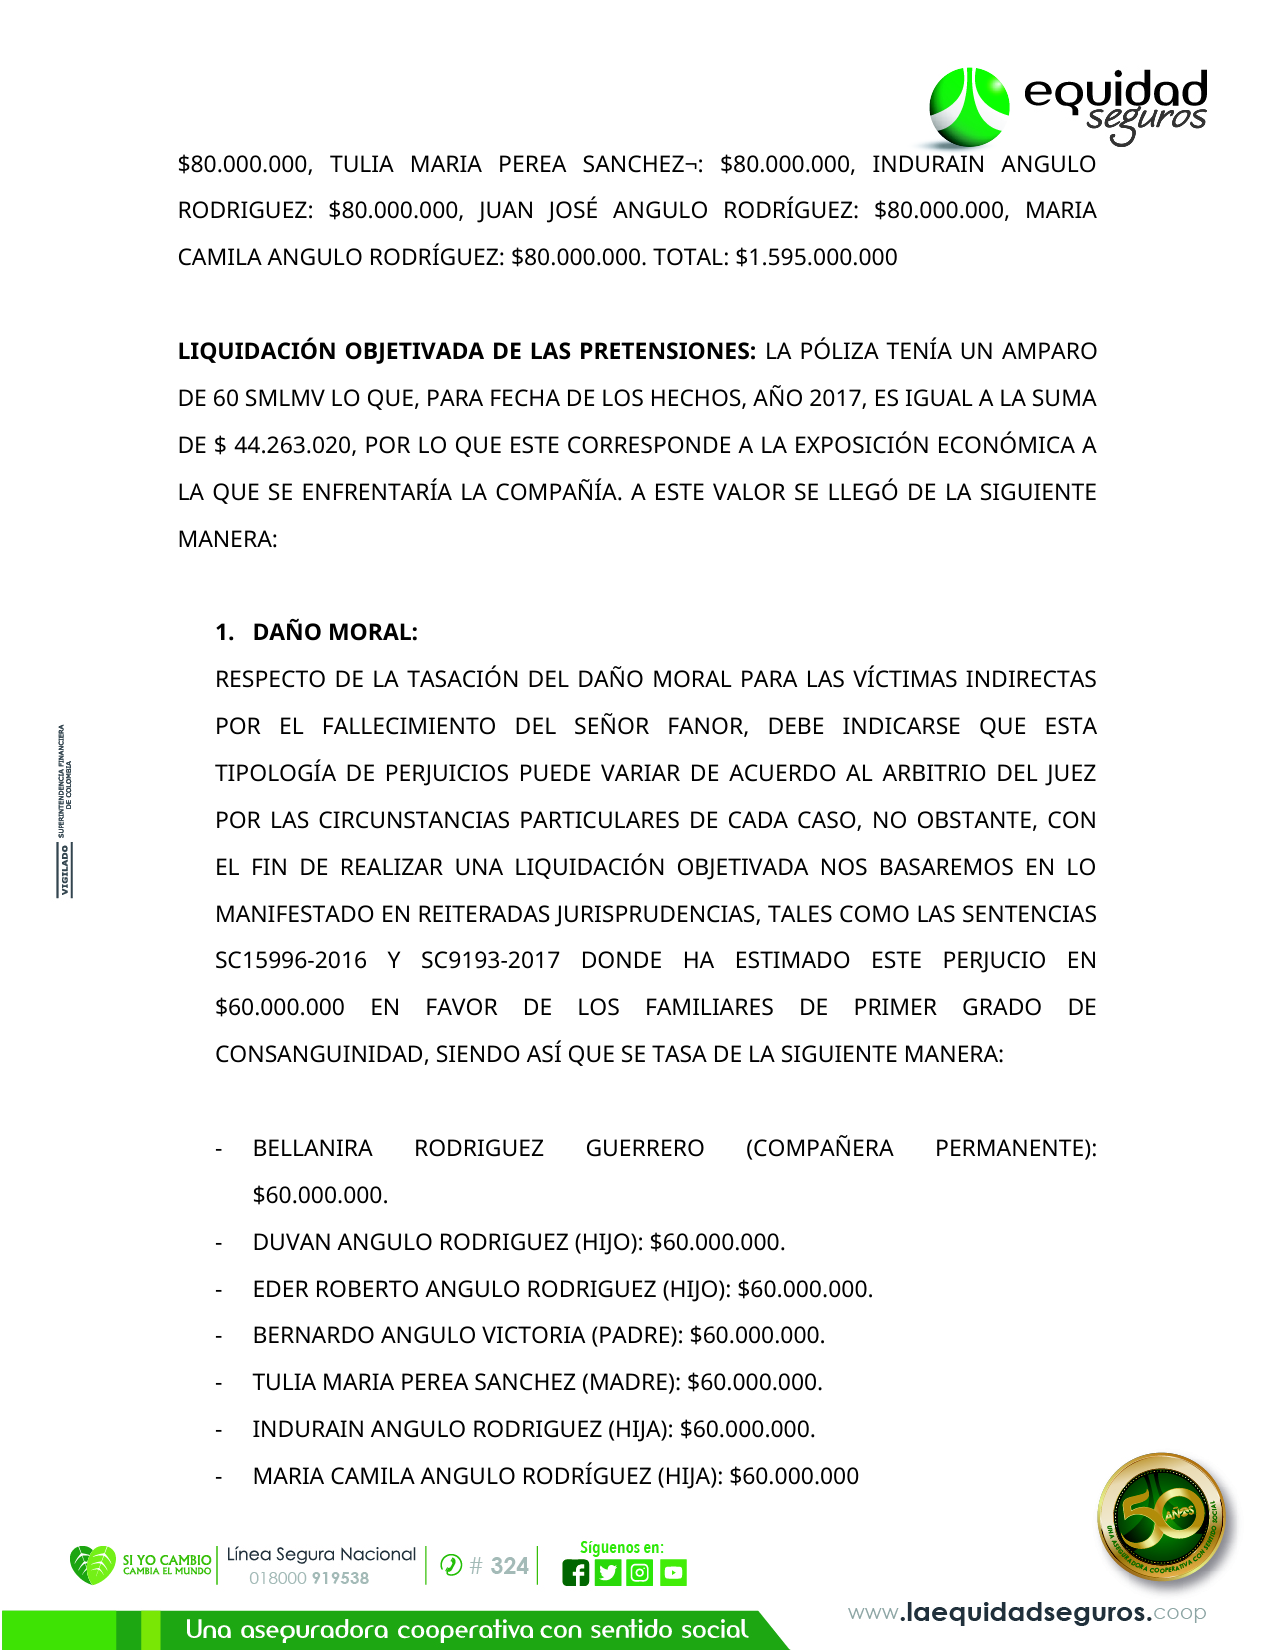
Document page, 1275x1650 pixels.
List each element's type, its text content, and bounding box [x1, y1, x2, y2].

list MARIA CAMILA ANGULO RODRÍGUEZ (HIJA): $60.000.000 [215, 1460, 1098, 1491]
list INDURAIN ANGULO RODRIGUEZ (HIJA): $60.000.000. [215, 1413, 1098, 1444]
list DUVAN ANGULO RODRIGUEZ (HIJO): $60.000.000. [215, 1226, 1098, 1257]
list EDER ROBERTO ANGULO RODRIGUEZ (HIJO): $60.000.000. [215, 1273, 1098, 1304]
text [177, 148, 1098, 273]
list DAÑO MORAL: [215, 616, 1098, 648]
list BERNARDO ANGULO VICTORIA (PADRE): $60.000.000. [215, 1319, 1098, 1351]
text RESPECTO DE LA TASACIÓN DEL DAÑO MORAL PARA LAS VÍCTIMAS INDIRECTAS POR EL FALLECIMIENTO DEL SEÑOR FANOR, DEBE INDICARSE QUE ESTA TIPOLOGÍA DE PERJUICIOS PUEDE VARIAR DE ACUERDO AL ARBITRIO DEL JUEZ POR LAS CIRCUNSTANCIAS PARTICULARES DE CADA CASO, NO OBSTANTE, CON EL FIN DE REALIZAR UNA LIQUIDACIÓN OBJETIVADA NOS BASAREMOS EN LO MANIFESTADO EN REITERADAS JURISPRUDENCIAS, TALES COMO LAS SENTENCIAS SC15996-2016 Y SC9193-2017 DONDE HA ESTIMADO ESTE PERJUCIO EN $60.000.000 EN FAVOR DE LOS FAMILIARES DE PRIMER GRADO DE CONSANGUINIDAD, SIENDO ASÍ QUE SE TASA DE LA SIGUIENTE MANERA: [215, 663, 1098, 1069]
list BELLANIRA RODRIGUEZ GUERRERO (COMPAÑERA PERMANENTE): $60.000.000. [215, 1132, 1098, 1210]
text LIQUIDACIÓN OBJETIVADA DE LAS PRETENSIONES: LA PÓLIZA TENÍA UN AMPARO DE 60 SMLMV LO QUE, PARA FECHA DE LOS HECHOS, AÑO 2017, ES IGUAL A LA SUMA DE $ 44.263.020, POR LO QUE ESTE CORRESPONDE A LA EXPOSICIÓN ECONÓMICA A LA QUE SE ENFRENTARÍA LA COMPAÑÍA. A ESTE VALOR SE LLEGÓ DE LA SIGUIENTE MANERA: [177, 335, 1098, 554]
list TULIA MARIA PEREA SANCHEZ (MADRE): $60.000.000. [215, 1366, 1098, 1398]
picture [1, 1, 1275, 1650]
